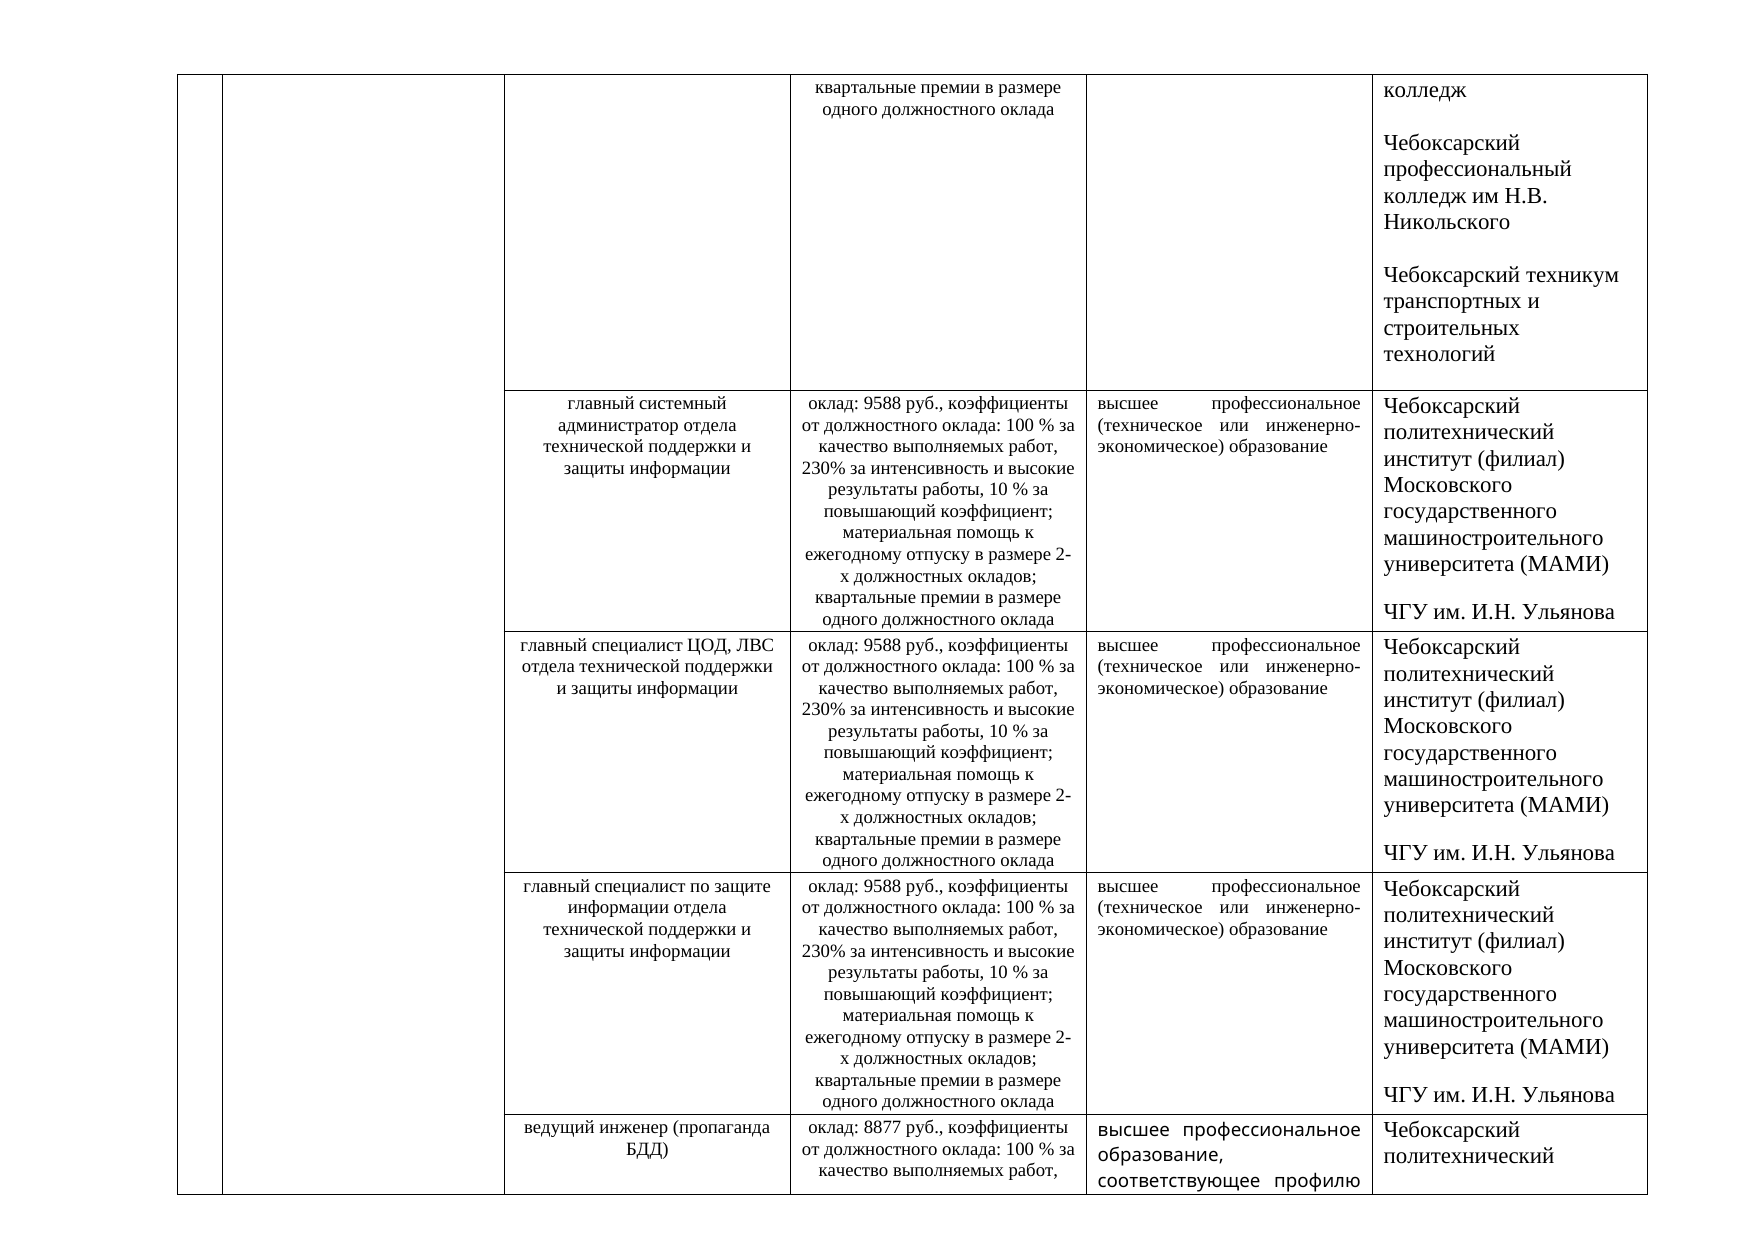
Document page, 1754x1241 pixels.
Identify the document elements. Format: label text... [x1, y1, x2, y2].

table_cell высшее профессиональное (техническое или инженерно-экономическое) образование [1087, 632, 1372, 872]
table_cell высшее профессиональное (техническое или инженерно-экономическое) образование [1087, 391, 1372, 631]
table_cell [505, 1115, 790, 1194]
table_cell Чебоксарский политехнический институт (филиал) Московского государственного машиностроительного университета (МАМИ) ЧГУ им. И.Н. Ульянова [1373, 873, 1647, 1113]
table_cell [1373, 1115, 1647, 1194]
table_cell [1087, 1115, 1372, 1194]
table_cell Чебоксарский политехнический институт (филиал) Московского государственного машиностроительного университета (МАМИ) ЧГУ им. И.Н. Ульянова [1373, 632, 1647, 872]
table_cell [1373, 75, 1647, 389]
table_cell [505, 75, 790, 389]
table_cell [791, 1115, 1086, 1194]
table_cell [1087, 75, 1372, 389]
table_cell главный системный администратор отдела технической поддержки и защиты информации [505, 391, 790, 631]
table_cell главный специалист ЦОД, ЛВС отдела технической поддержки и защиты информации [505, 632, 790, 872]
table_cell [791, 75, 1086, 389]
table_cell Чебоксарский политехнический институт (филиал) Московского государственного машиностроительного университета (МАМИ) ЧГУ им. И.Н. Ульянова [1373, 391, 1647, 631]
table_cell высшее профессиональное (техническое или инженерно-экономическое) образование [1087, 873, 1372, 1113]
table_cell главный специалист по защите информации отдела технической поддержки и защиты информации [505, 873, 790, 1113]
